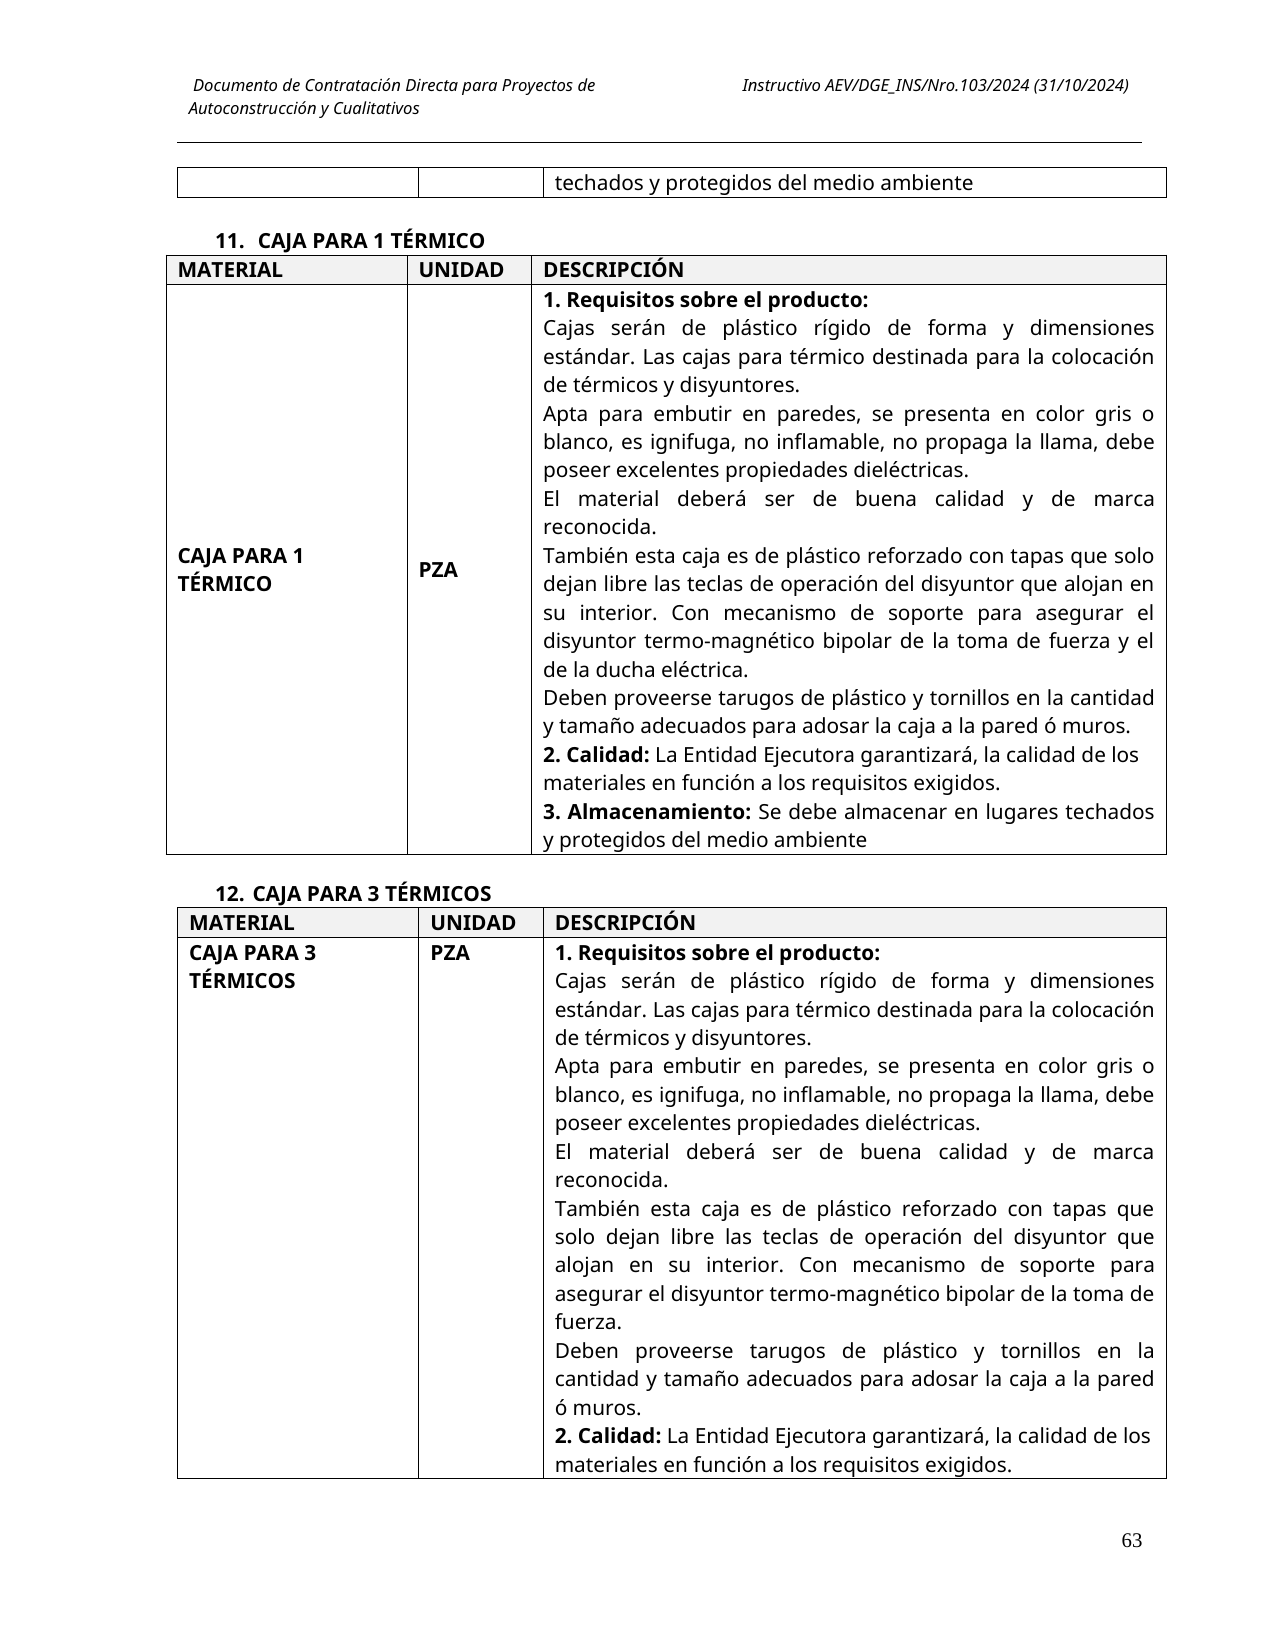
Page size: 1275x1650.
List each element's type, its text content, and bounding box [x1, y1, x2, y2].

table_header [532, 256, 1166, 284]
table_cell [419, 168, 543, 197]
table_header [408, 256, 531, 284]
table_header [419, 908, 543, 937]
list CAJA PARA 3 TÉRMICOS [215, 879, 1142, 907]
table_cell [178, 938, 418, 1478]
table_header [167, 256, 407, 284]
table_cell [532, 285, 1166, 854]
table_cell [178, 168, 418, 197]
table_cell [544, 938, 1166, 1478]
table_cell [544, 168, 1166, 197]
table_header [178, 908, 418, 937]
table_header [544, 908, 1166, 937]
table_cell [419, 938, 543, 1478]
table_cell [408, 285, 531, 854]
list CAJA PARA 1 TÉRMICO [215, 226, 1142, 254]
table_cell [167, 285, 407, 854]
